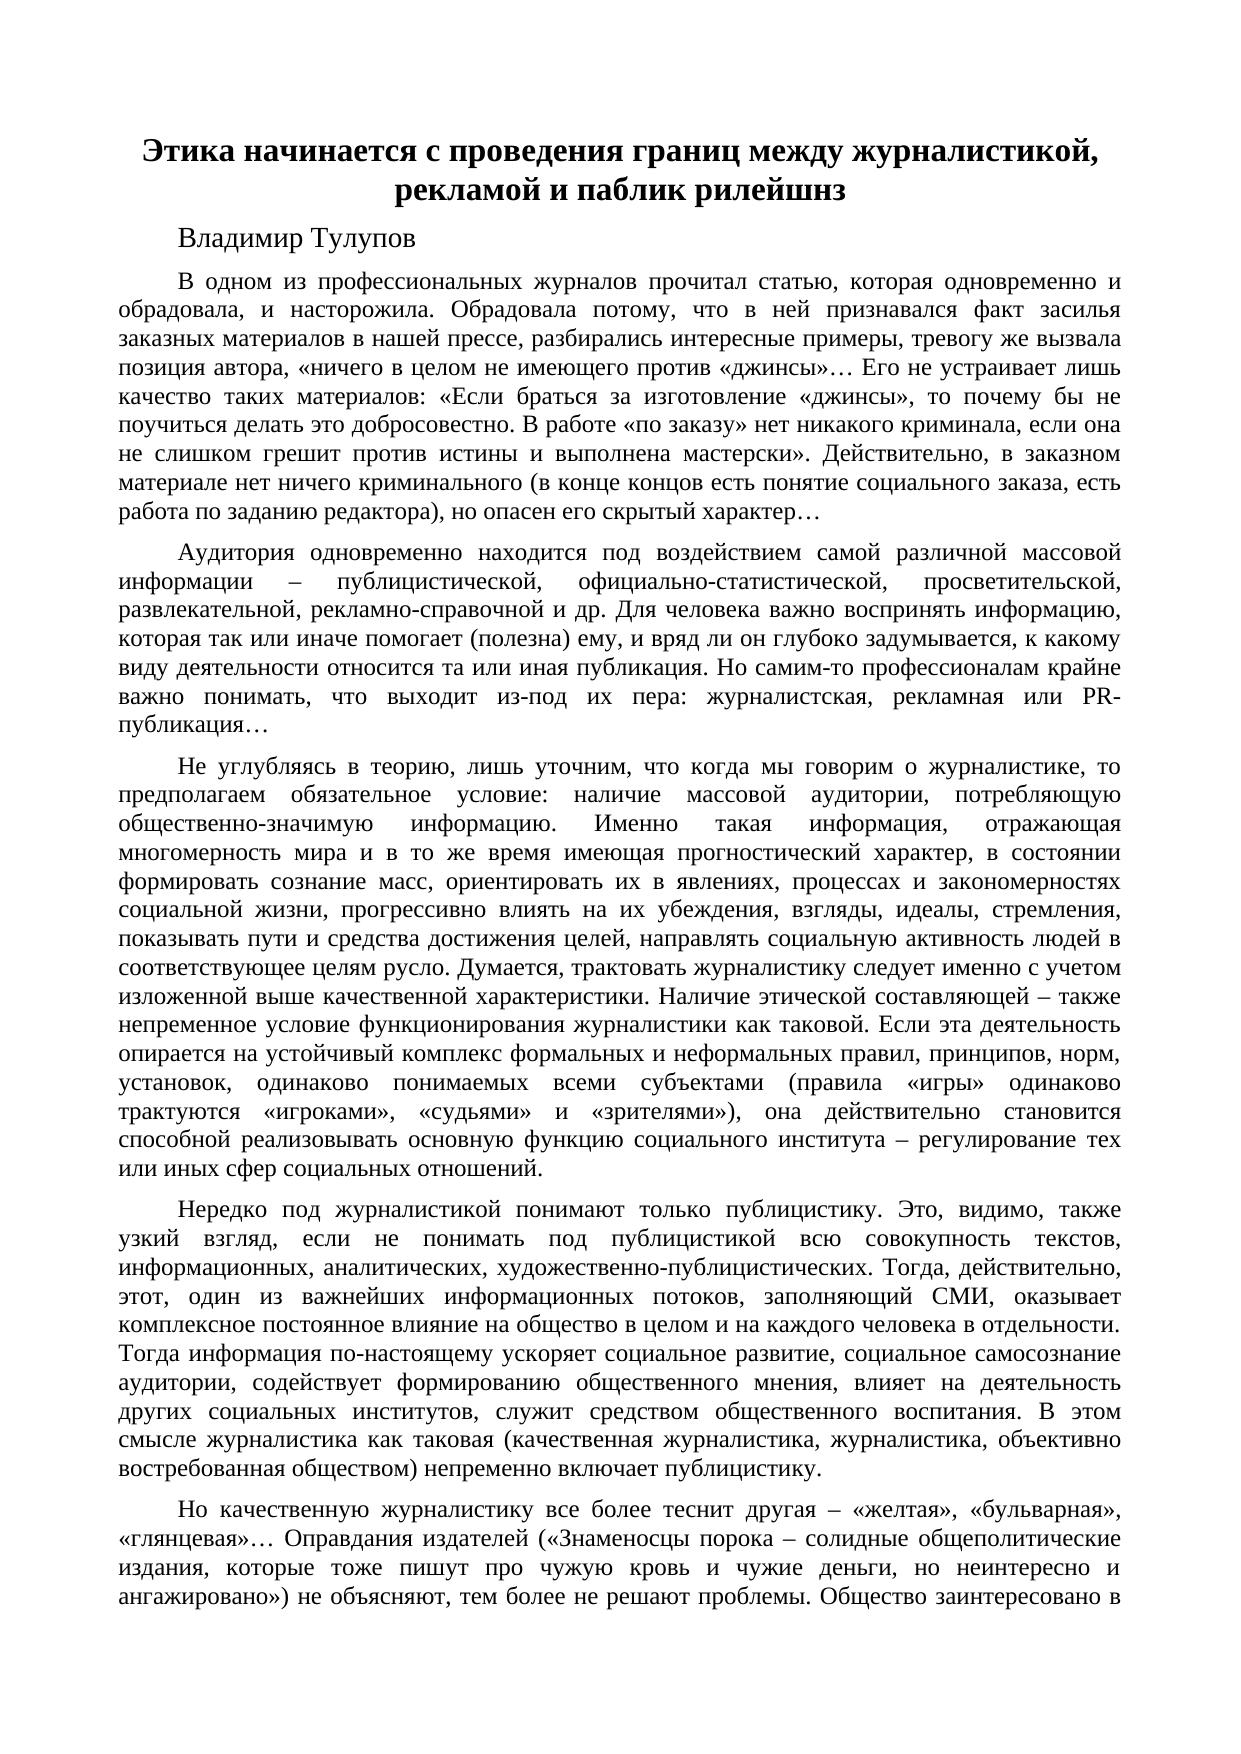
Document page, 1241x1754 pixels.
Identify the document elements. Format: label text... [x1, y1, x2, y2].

text Владимир Тулупов [118, 220, 1122, 253]
text Этика начинается с проведения границ между журналистикой, рекламой и паблик рилейшнз [118, 131, 1122, 207]
text В одном из профессиональных журналов прочитал статью, которая одновременно и обрадовала, и насторожила. Обрадовала потому, что в ней признавался факт засилья заказных материалов в нашей прессе, разбирались интересные примеры, тревогу же вызвала позиция автора, «ничего в целом не имеющего против «джинсы»… Его не устраивает лишь качество таких материалов: «Если браться за изготовление «джинсы», то почему бы не поучиться делать это добросовестно. В работе «по заказу» нет никакого криминала, если она не слишком грешит против истины и выполнена мастерски». Действительно, в заказном материале нет ничего криминального (в конце концов есть понятие социального заказа, есть работа по заданию редактора), но опасен его скрытый характер… [118, 266, 1122, 524]
text Не углубляясь в теорию, лишь уточним, что когда мы говорим о журналистике, то предполагаем обязательное условие: наличие массовой аудитории, потребляющую общественно-значимую информацию. Именно такая информация, отражающая многомерность мира и в то же время имеющая прогностический характер, в состоянии формировать сознание масс, ориентировать их в явлениях, процессах и закономерностях социальной жизни, прогрессивно влиять на их убеждения, взгляды, идеалы, стремления, показывать пути и средства достижения целей, направлять социальную активность людей в соответствующее целям русло. Думается, трактовать журналистику следует именно с учетом изложенной выше качественной характеристики. Наличие этической составляющей – также непременное условие функционирования журналистики как таковой. Если эта деятельность опирается на устойчивый комплекс формальных и неформальных правил, принципов, норм, установок, одинаково понимаемых всеми субъектами (правила «игры» одинаково трактуются «игроками», «судьями» и «зрителями»), она действительно становится способной реализовывать основную функцию социального института – регулирование тех или иных сфер социальных отношений. [118, 751, 1122, 1182]
text Нередко под журналистикой понимают только публицистику. Это, видимо, также узкий взгляд, если не понимать под публицистикой всю совокупность текстов, информационных, аналитических, художественно-публицистических. Тогда, действительно, этот, один из важнейших информационных потоков, заполняющий СМИ, оказывает комплексное постоянное влияние на общество в целом и на каждого человека в отдельности. Тогда информация по-настоящему ускоряет социальное развитие, социальное самосознание аудитории, содействует формированию общественного мнения, влияет на деятельность других социальных институтов, служит средством общественного воспитания. В этом смысле журналистика как таковая (качественная журналистика, журналистика, объективно востребованная обществом) непременно включает публицистику. [118, 1194, 1122, 1482]
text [118, 1494, 1122, 1609]
text Аудитория одновременно находится под воздействием самой различной массовой информации – публицистической, официально-статистической, просветительской, развлекательной, рекламно-справочной и др. Для человека важно воспринять информацию, которая так или иначе помогает (полезна) ему, и вряд ли он глубоко задумывается, к какому виду деятельности относится та или иная публикация. Но самим-то профессионалам крайне важно понимать, что выходит из-под их пера: журналистская, рекламная или PR-публикация… [118, 537, 1122, 738]
